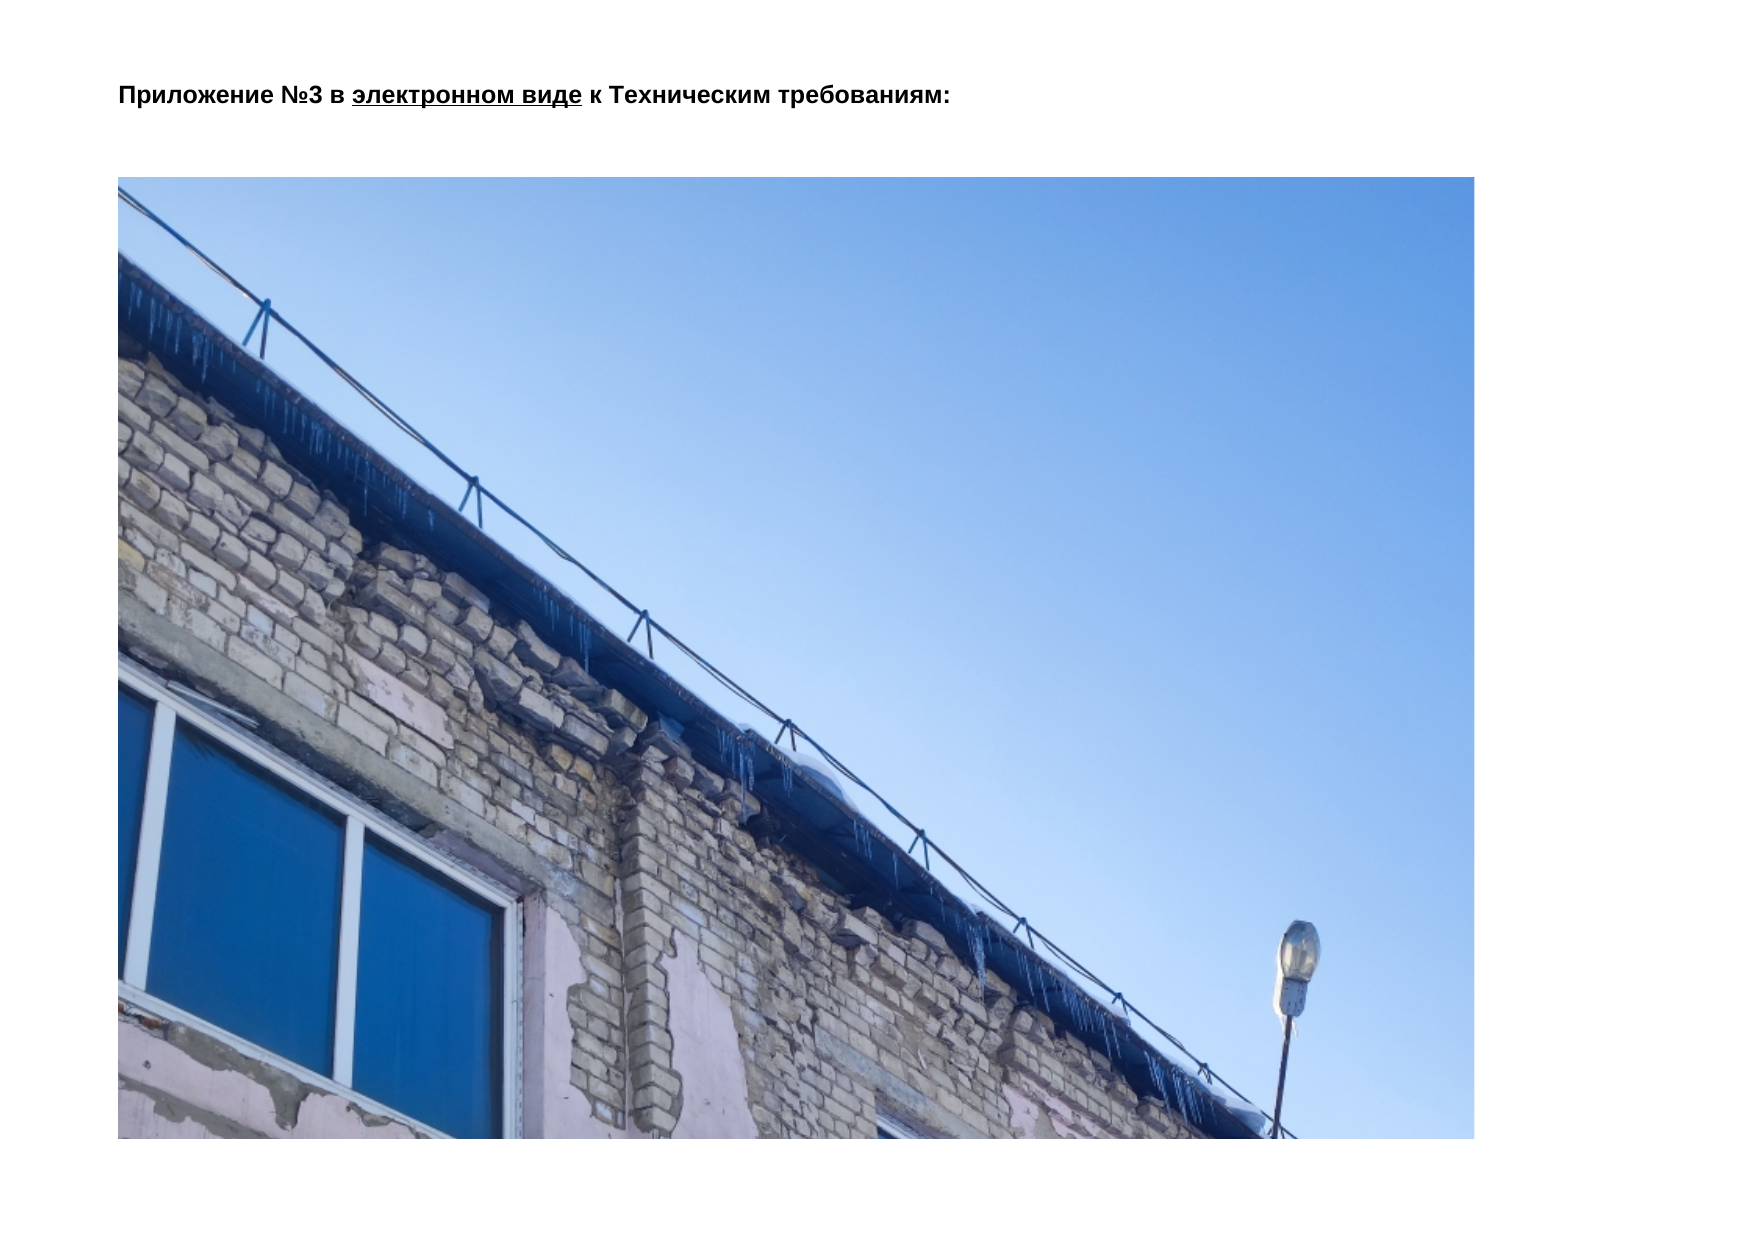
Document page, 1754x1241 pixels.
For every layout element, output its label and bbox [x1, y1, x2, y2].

picture [118, 177, 1475, 1139]
